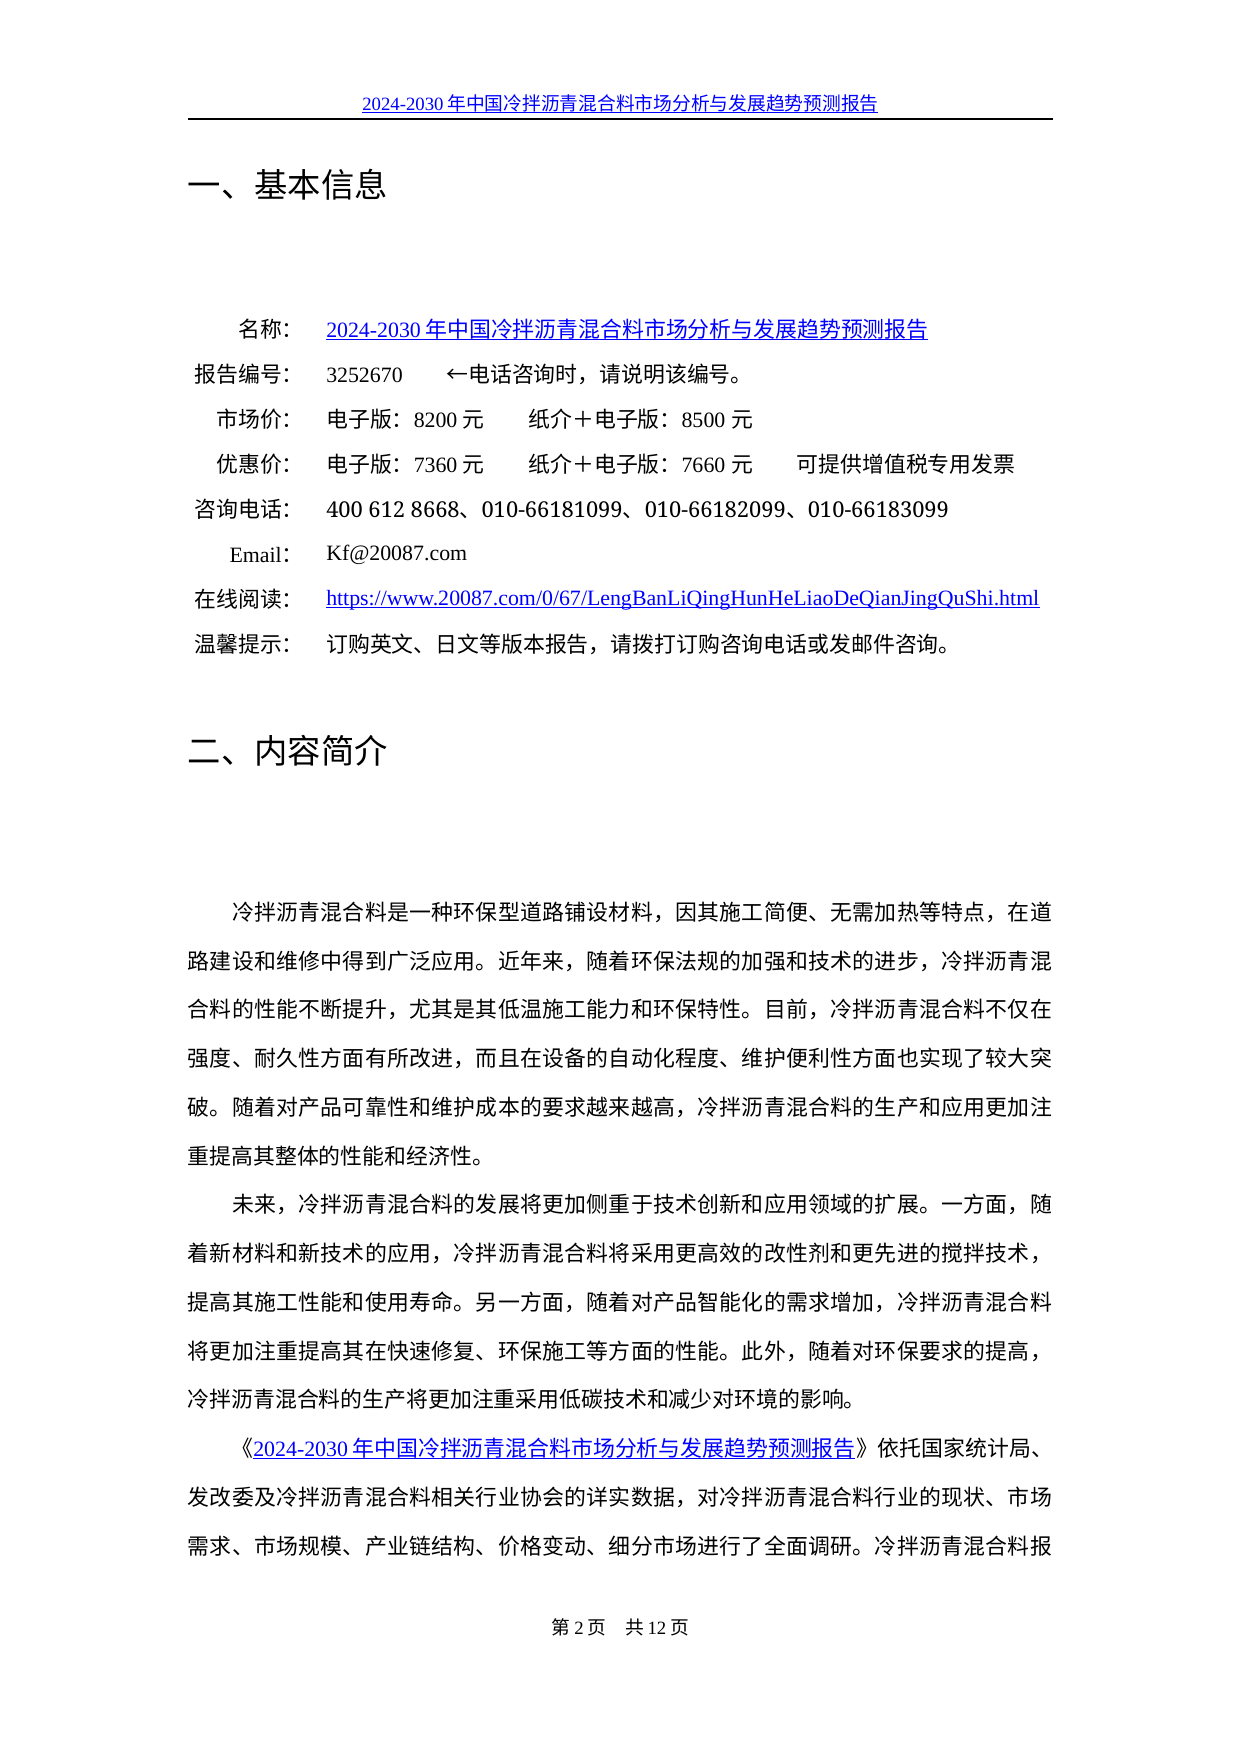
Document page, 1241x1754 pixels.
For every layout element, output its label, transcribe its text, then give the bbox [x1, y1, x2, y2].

table_cell 温馨提示： [167, 627, 315, 672]
table_cell Email： [167, 537, 315, 582]
title 一、基本信息 [187, 150, 1053, 215]
table_cell 咨询电话： [167, 492, 315, 537]
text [187, 894, 1053, 1561]
table_header 2024-2030年中国冷拌沥青混合料市场分析与发展趋势预测报告 [315, 312, 1073, 357]
table_cell 电子版：7360 元 纸介＋电子版：7660 元 可提供增值税专用发票 [315, 447, 1073, 492]
table_cell 优惠价： [167, 447, 315, 492]
table_cell 3252670 ←电话咨询时，请说明该编号。 [315, 357, 1073, 402]
table_cell Kf@20087.com [315, 537, 1073, 582]
table_cell 在线阅读： [167, 582, 315, 627]
table_cell 400 612 8668、010-66181099、010-66182099、010-66183099 [315, 492, 1073, 537]
table_cell [315, 582, 1073, 627]
title 二、内容简介 [187, 717, 1053, 782]
table_cell 市场价： [167, 402, 315, 447]
table_header 名称： [167, 312, 315, 357]
table_cell 订购英文、日文等版本报告，请拨打订购咨询电话或发邮件咨询。 [315, 627, 1073, 672]
table_cell 报告编号： [167, 357, 315, 402]
table_cell 电子版：8200 元 纸介＋电子版：8500 元 [315, 402, 1073, 447]
